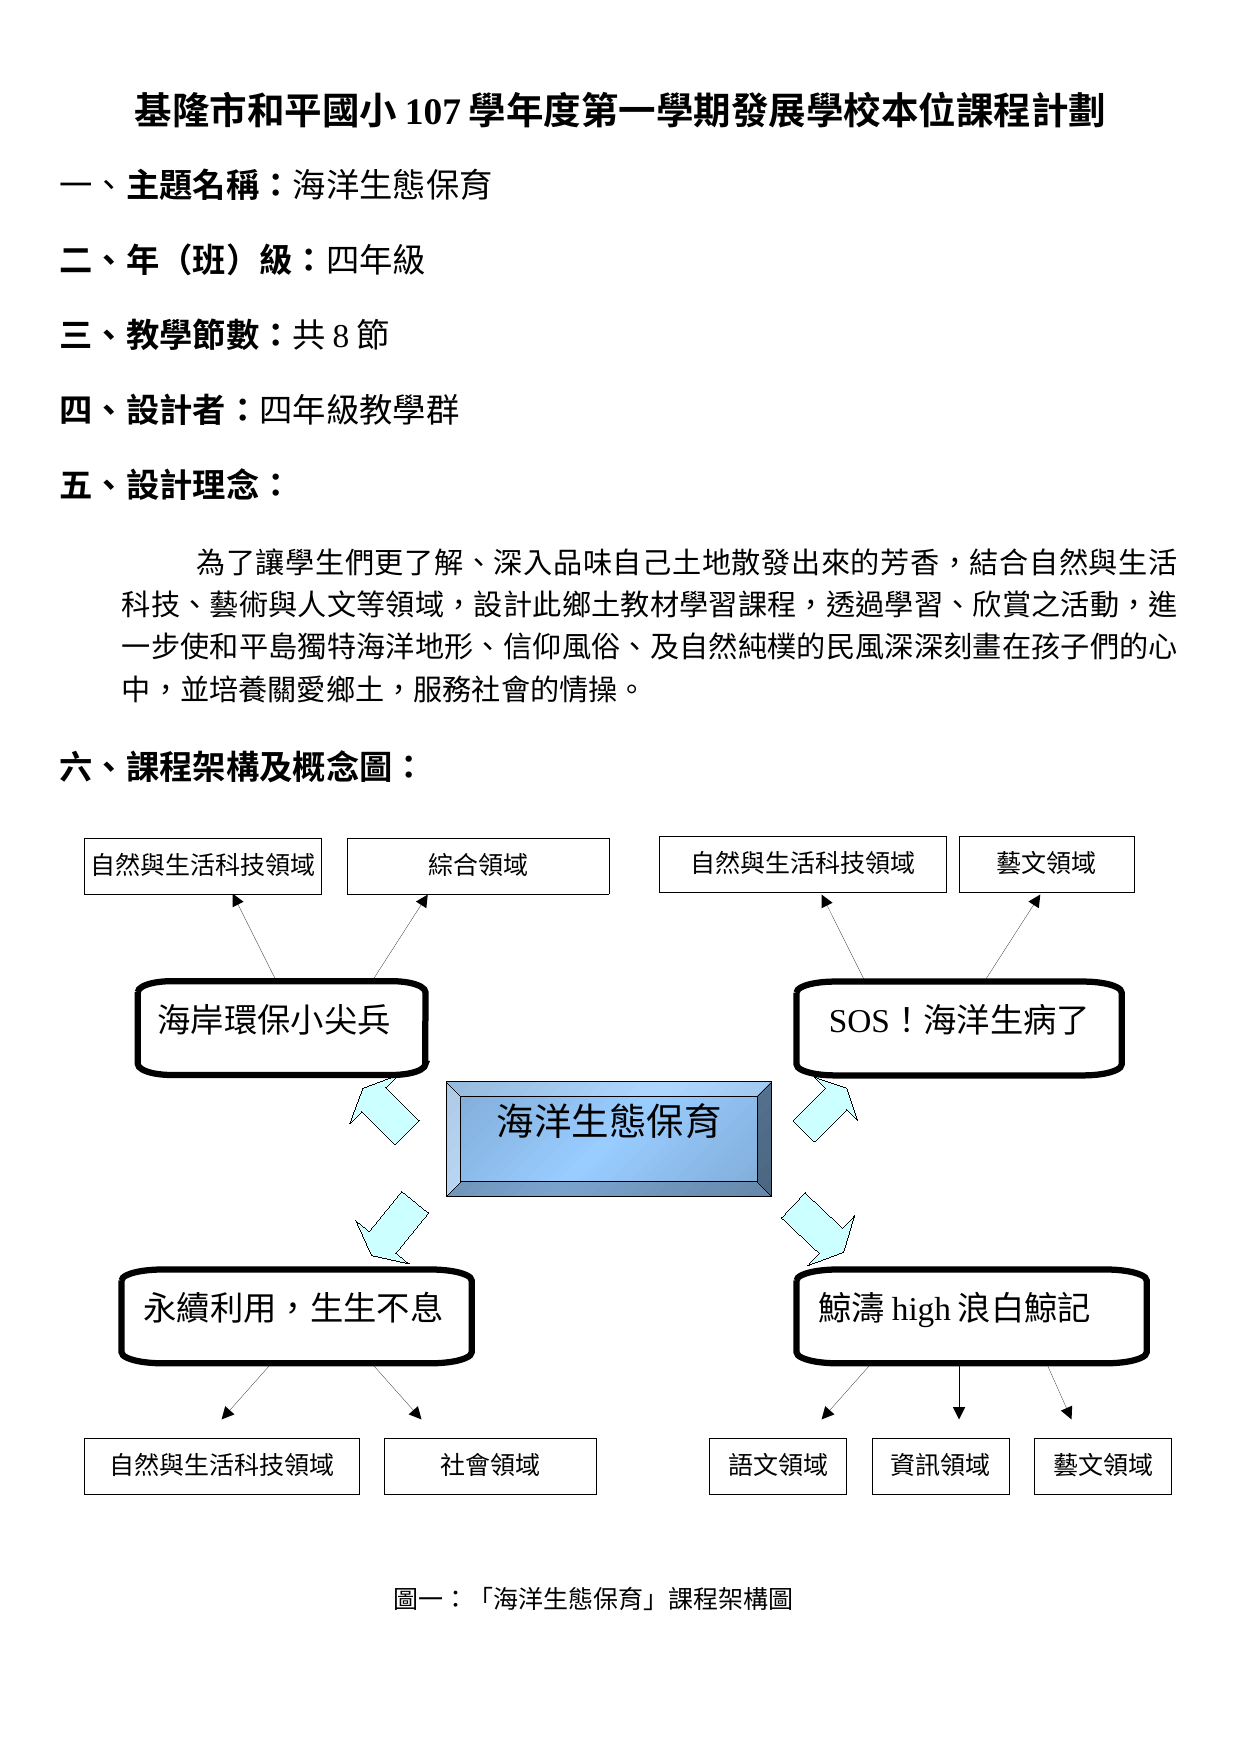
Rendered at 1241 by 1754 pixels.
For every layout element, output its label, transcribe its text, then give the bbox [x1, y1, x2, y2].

text 基隆市和平國小107學年度第一學期發展學校本位課程計劃 [59, 71, 1181, 146]
text 三、教學節數：共8節 [59, 296, 1181, 371]
text 為了讓學生們更了解、深入品味自己土地散發出來的芳香，結合自然與生活科技、藝術與人文等領域，設計此鄉土教材學習課程，透過學習、欣賞之活動，進一步使和平島獨特海洋地形、信仰風俗、及自然純樸的民風深深刻畫在孩子們的心中，並培養關愛鄉土，服務社會的情操。 [122, 539, 1181, 709]
text 五、設計理念： [59, 446, 1181, 521]
text 二、年（班）級：四年級 [59, 221, 1181, 296]
text 六、課程架構及概念圖： [59, 727, 1181, 802]
text 一、主題名稱：海洋生態保育 [59, 146, 1181, 221]
text 四、設計者：四年級教學群 [59, 371, 1181, 446]
